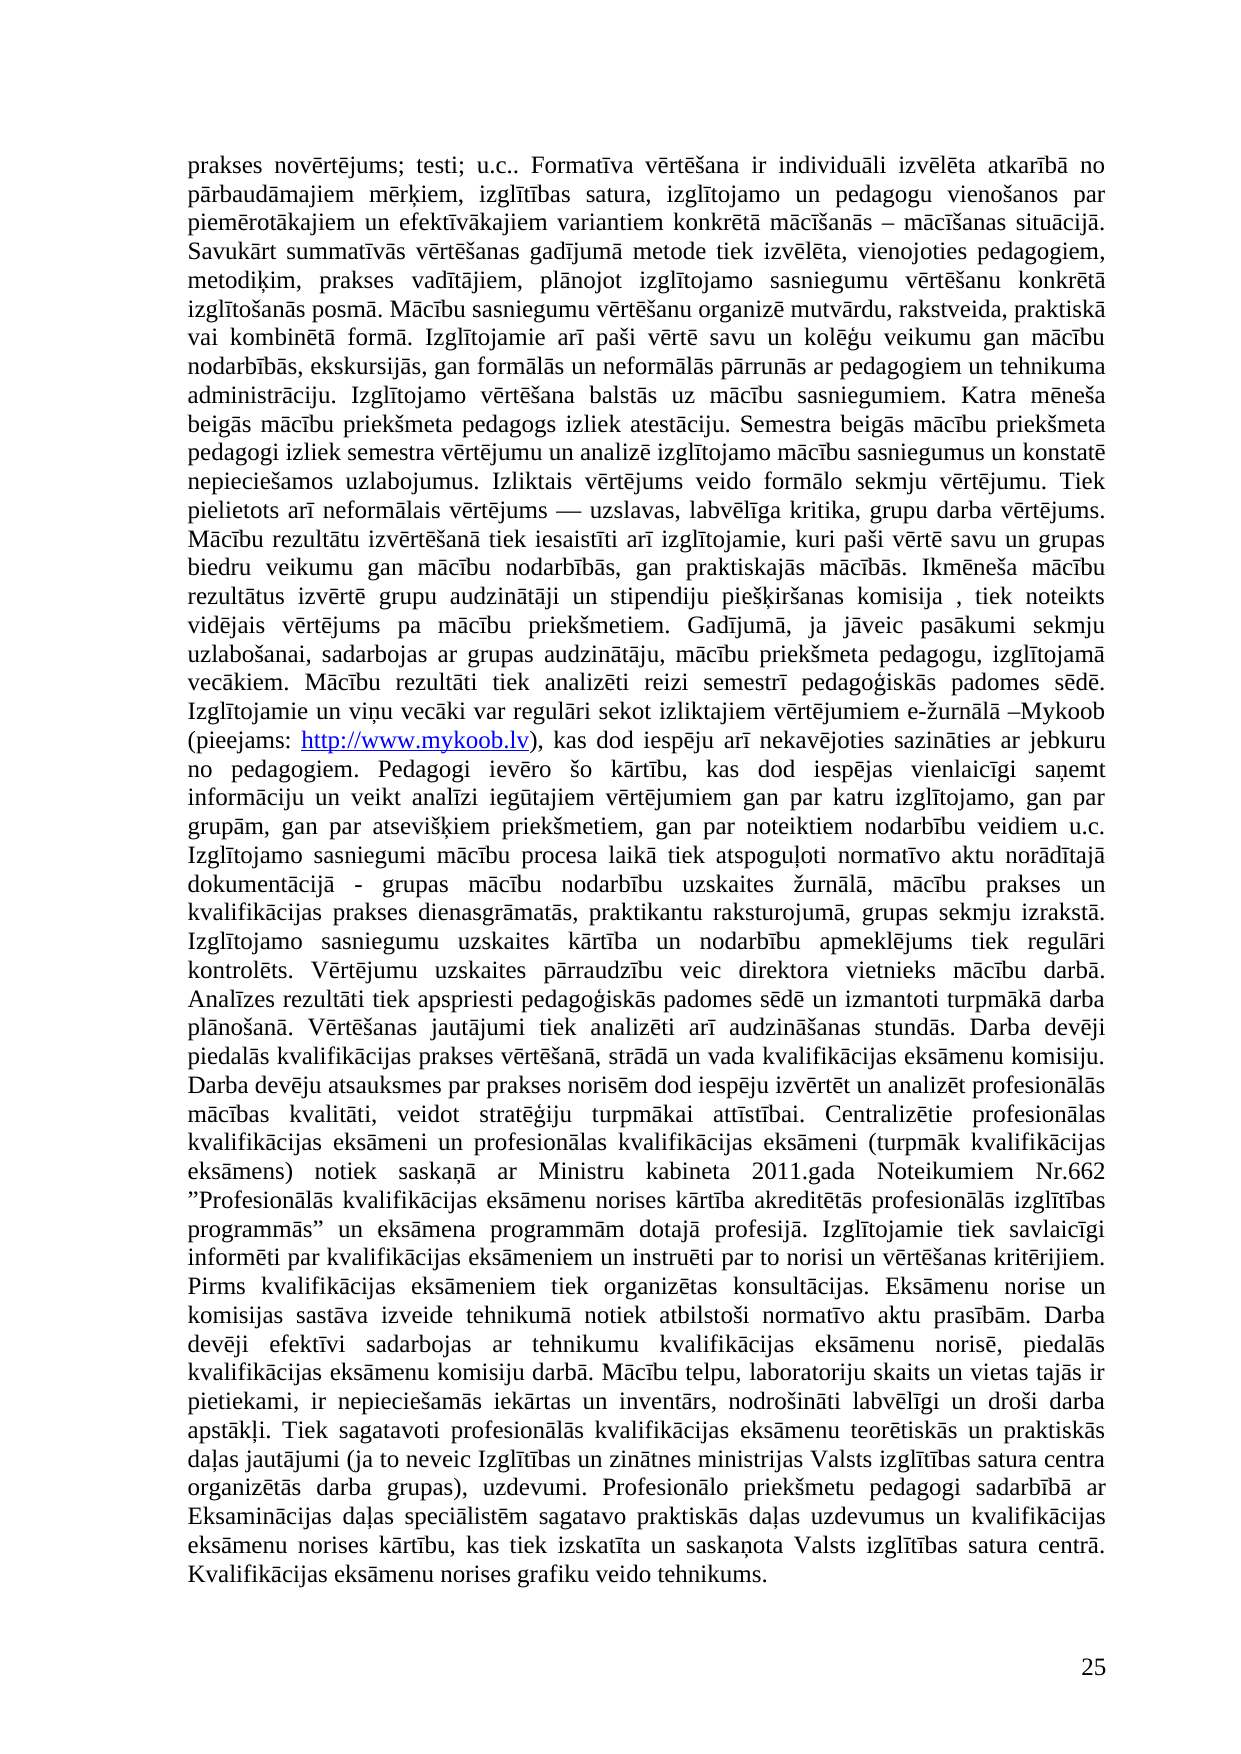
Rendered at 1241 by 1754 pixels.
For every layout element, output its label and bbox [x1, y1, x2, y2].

text [187, 150, 1106, 1587]
